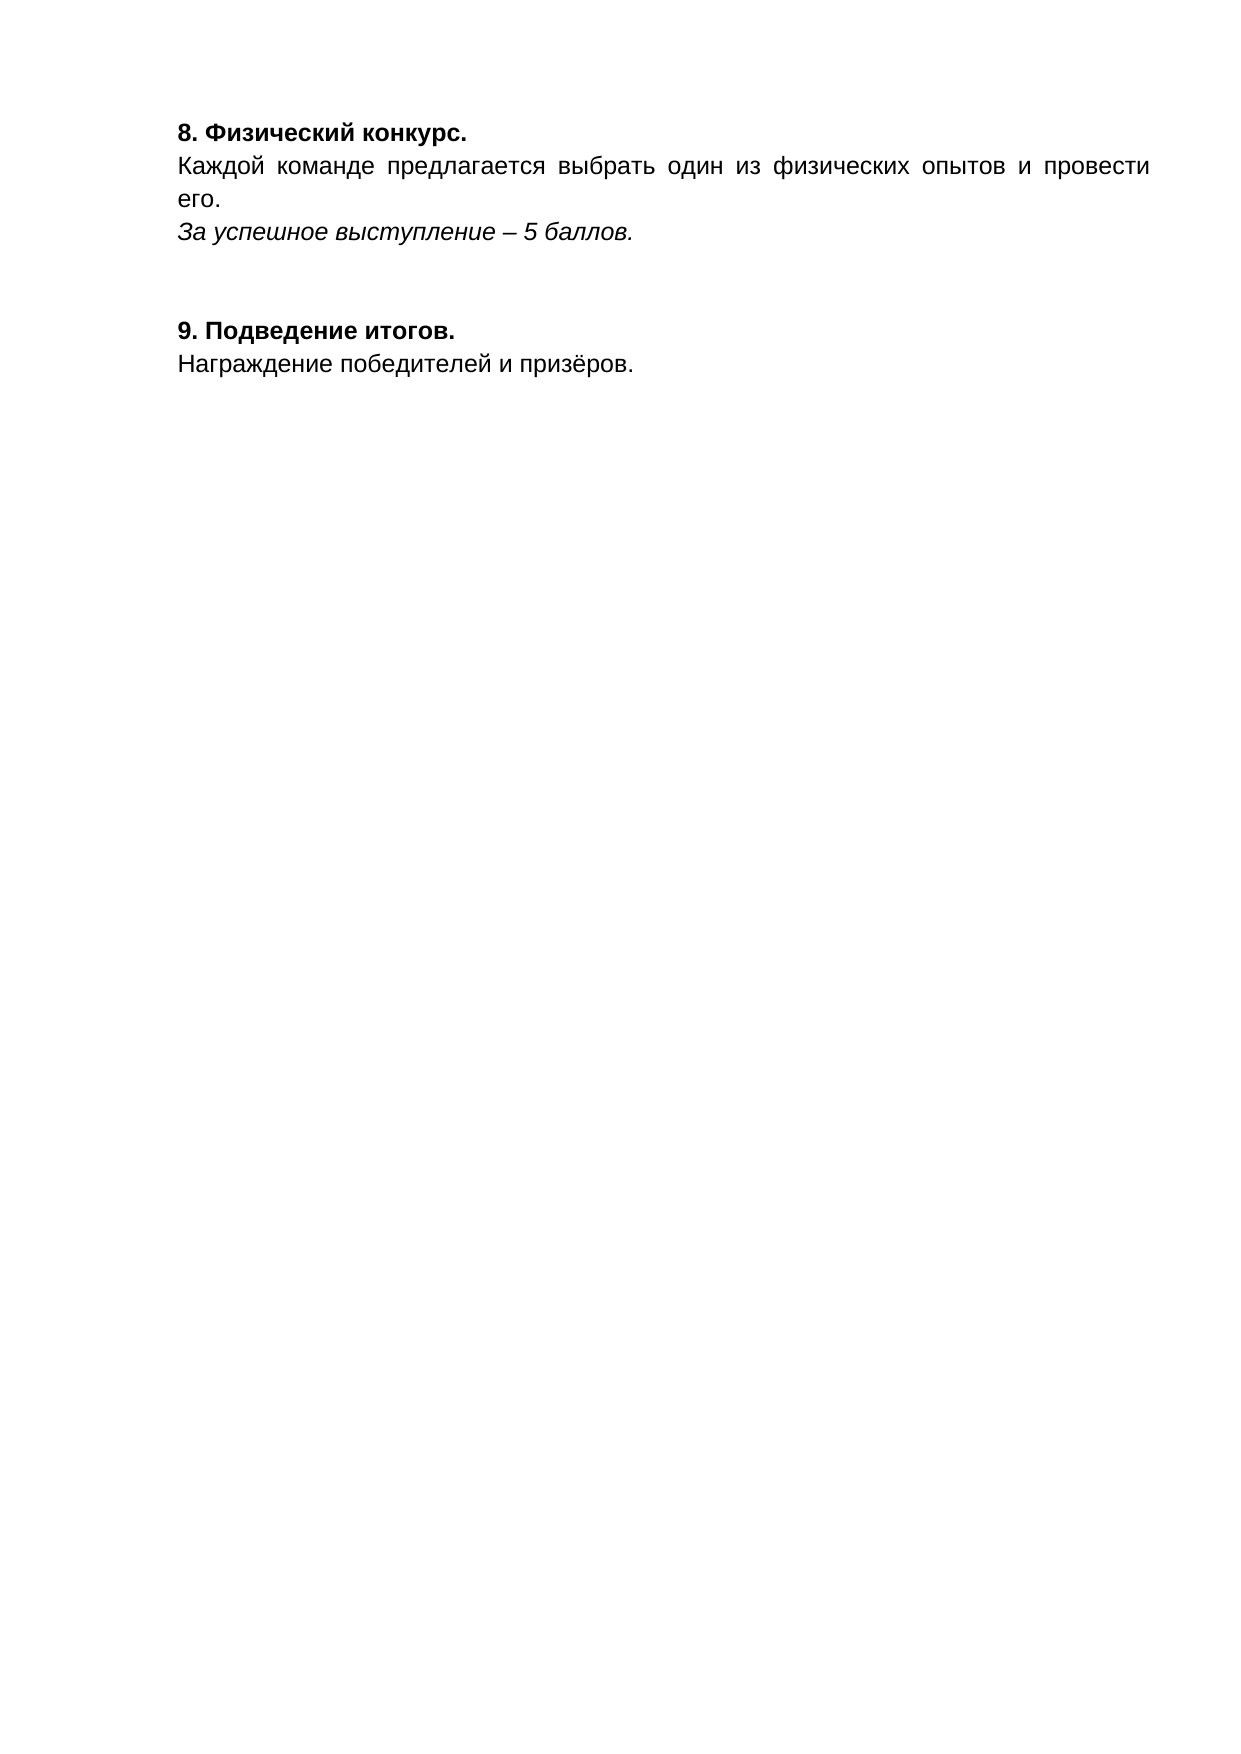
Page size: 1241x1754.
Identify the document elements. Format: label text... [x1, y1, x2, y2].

text 9. Подведение итогов. [177, 316, 1152, 345]
text За успешное выступление – 5 баллов. [177, 217, 1152, 246]
text Каждой команде предлагается выбрать один из физических опытов и провести его. [177, 151, 1152, 213]
text Награждение победителей и призёров. [177, 349, 1152, 378]
text 8. Физический конкурс. [177, 118, 1152, 147]
